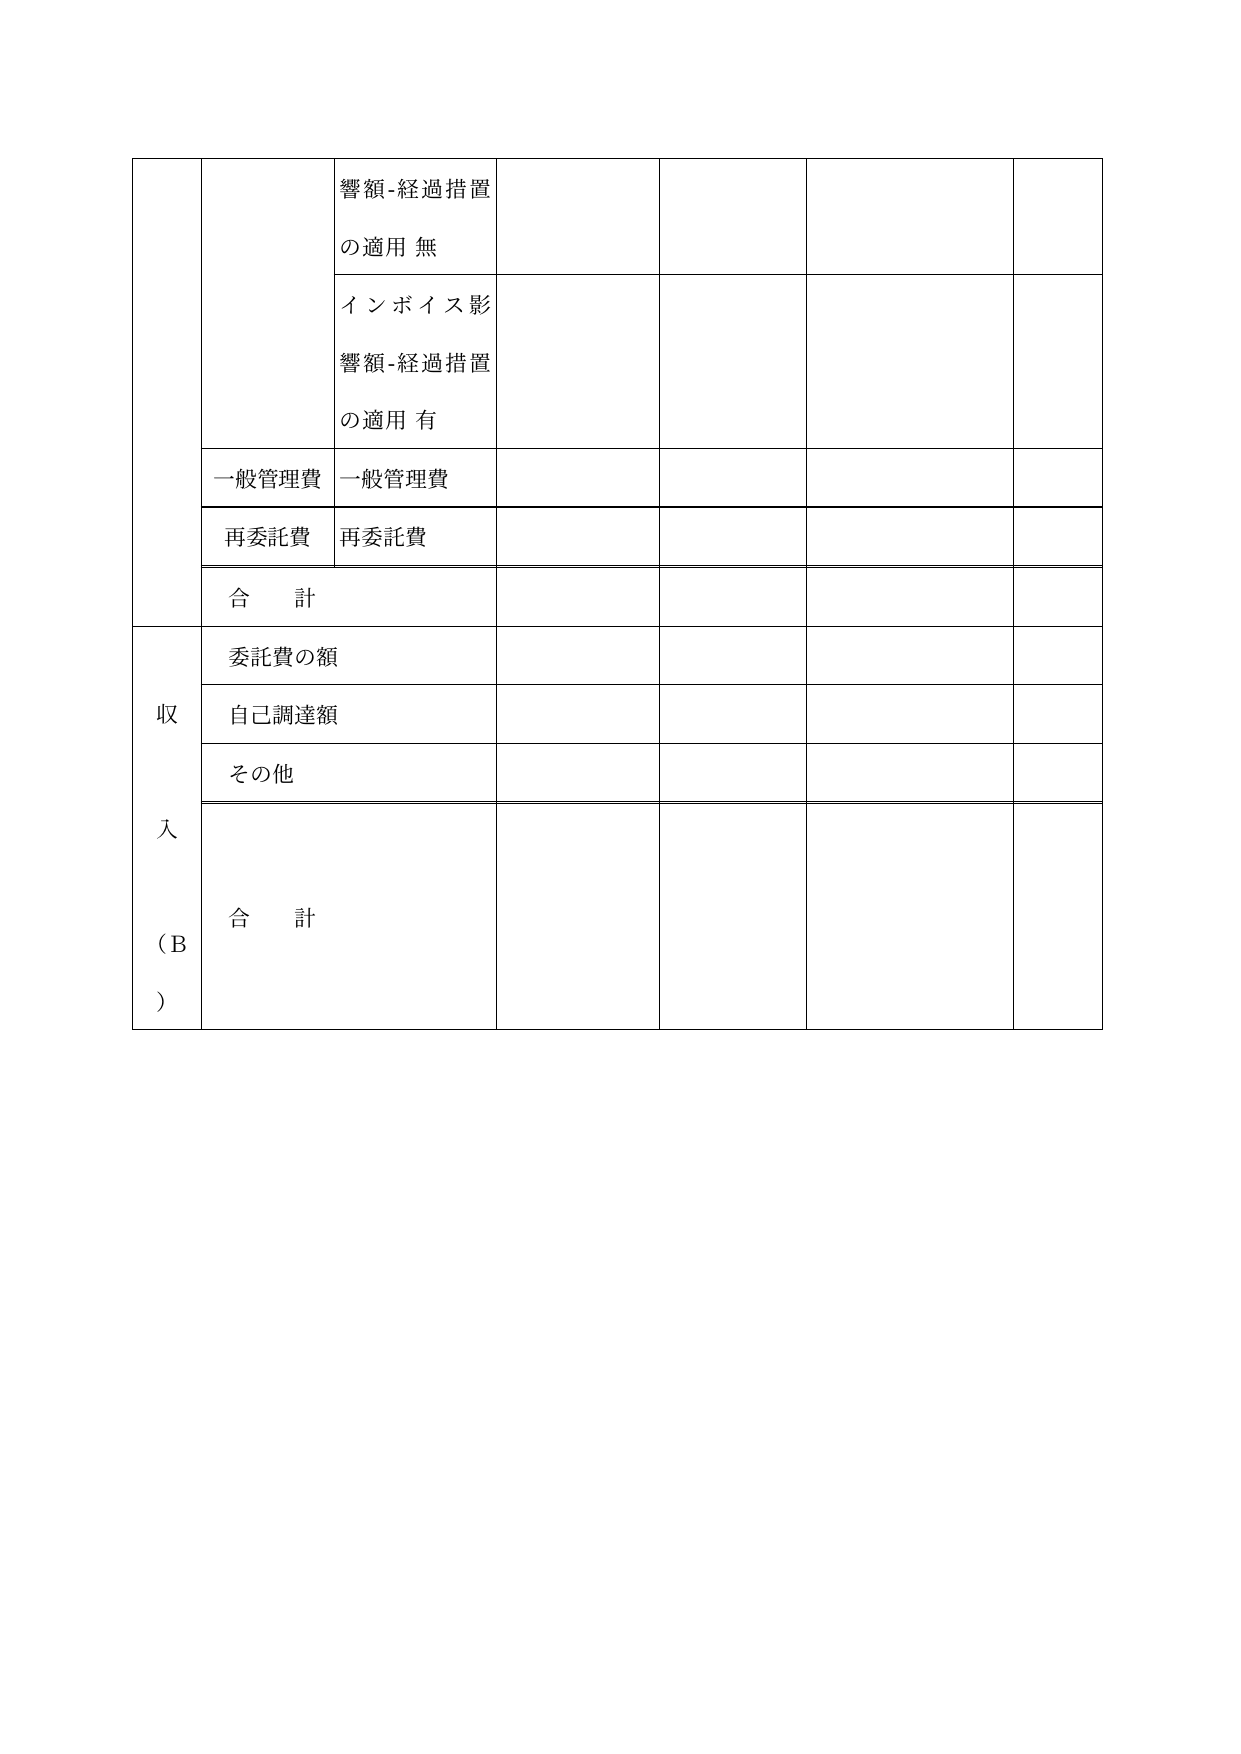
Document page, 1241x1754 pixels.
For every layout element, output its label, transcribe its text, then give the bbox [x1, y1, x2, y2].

table_cell [807, 275, 1013, 448]
table_cell [807, 449, 1013, 506]
table_cell 一般管理費 [335, 449, 496, 506]
table_cell [660, 568, 806, 626]
table_cell [660, 685, 806, 743]
table_cell [660, 627, 806, 684]
table_cell [1014, 275, 1102, 448]
table_cell [497, 744, 659, 801]
table_cell [807, 804, 1013, 1029]
table_cell [497, 159, 659, 274]
table_cell [660, 159, 806, 274]
table_cell 再委託費 [202, 508, 334, 565]
table_cell [807, 568, 1013, 626]
table_cell [497, 627, 659, 684]
table_cell [660, 508, 806, 565]
table_cell [807, 744, 1013, 801]
table_cell [660, 744, 806, 801]
table_cell [807, 627, 1013, 684]
table_cell [497, 275, 659, 448]
table_cell [1014, 627, 1102, 684]
table_cell 委託費の額 [202, 627, 496, 684]
table_cell [1014, 449, 1102, 506]
table_cell [497, 449, 659, 506]
table_cell [807, 685, 1013, 743]
table_cell [497, 804, 659, 1029]
table_cell [1014, 568, 1102, 626]
table_cell 合 計 [202, 804, 496, 1029]
table_cell [497, 508, 659, 565]
table_cell [1014, 744, 1102, 801]
table_cell [807, 508, 1013, 565]
table_cell [497, 685, 659, 743]
table_cell インボイス影響額-経過措置の適用 有 [335, 275, 496, 448]
table_cell [497, 568, 659, 626]
table_cell [1014, 685, 1102, 743]
table_cell 収 入 （Ｂ） [133, 627, 201, 1029]
table_cell その他 [202, 744, 496, 801]
table_cell 一般管理費 [202, 449, 334, 506]
table_cell 自己調達額 [202, 685, 496, 743]
table_cell [807, 159, 1013, 274]
table_cell 再委託費 [335, 508, 496, 565]
table_cell [660, 449, 806, 506]
table_cell 合 計 [202, 568, 496, 626]
table_cell [1014, 159, 1102, 274]
table_cell [660, 275, 806, 448]
table_cell [660, 804, 806, 1029]
table_cell [1014, 804, 1102, 1029]
table_cell インボイス影響額-経過措置の適用 無 [335, 159, 496, 274]
table_cell [1014, 508, 1102, 565]
